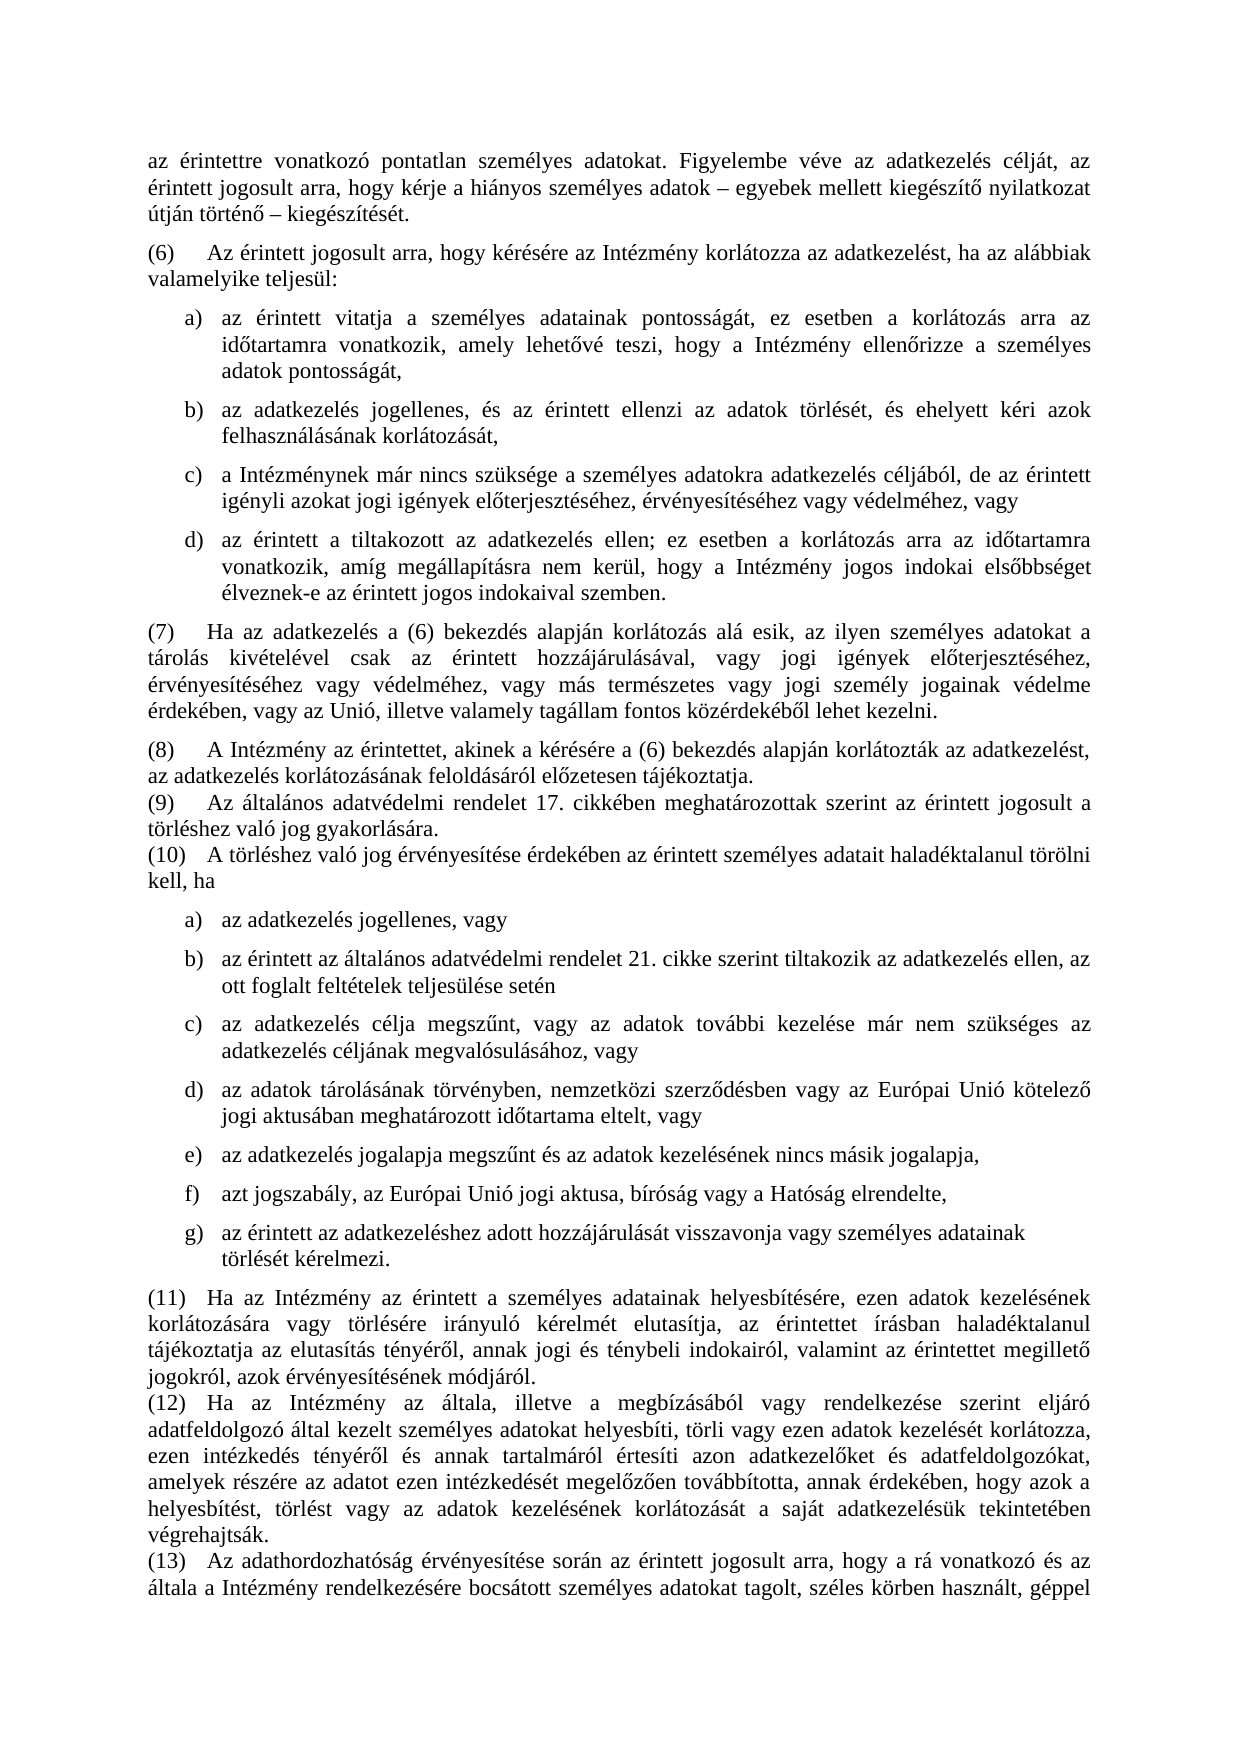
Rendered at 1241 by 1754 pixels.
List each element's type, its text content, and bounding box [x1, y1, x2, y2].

list a Intézménynek már nincs szüksége a személyes adatokra adatkezelés céljából, de az érintett igényli azokat jogi igények előterjesztéséhez, érvényesítéséhez vagy védelméhez, vagy [184, 461, 1093, 514]
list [148, 1547, 1093, 1600]
list az adatkezelés célja megszűnt, vagy az adatok további kezelése már nem szükséges az adatkezelés céljának megvalósulásához, vagy [184, 1011, 1093, 1063]
text (6) Az érintett jogosult arra, hogy kérésére az Intézmény korlátozza az adatkezelést, ha az alábbiak valamelyike teljesül: [148, 239, 1093, 292]
list A törléshez való jog érvényesítése érdekében az érintett személyes adatait haladéktalanul törölni kell, ha [148, 841, 1093, 894]
list az érintett az adatkezeléshez adott hozzájárulását visszavonja vagy személyes adatainak törlését kérelmezi. [184, 1219, 1093, 1271]
list Ha az Intézmény az érintett a személyes adatainak helyesbítésére, ezen adatok kezelésének korlátozására vagy törlésére irányuló kérelmét elutasítja, az érintettet írásban haladéktalanul tájékoztatja az elutasítás tényéről, annak jogi és ténybeli indokairól, valamint az érintettet megillető jogokról, azok érvényesítésének módjáról. [148, 1284, 1093, 1389]
list az érintett vitatja a személyes adatainak pontosságát, ez esetben a korlátozás arra az időtartamra vonatkozik, amely lehetővé teszi, hogy a Intézmény ellenőrizze a személyes adatok pontosságát, [184, 304, 1093, 383]
list az adatkezelés jogalapja megszűnt és az adatok kezelésének nincs másik jogalapja, [184, 1141, 1093, 1167]
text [148, 148, 1093, 227]
list az érintett az általános adatvédelmi rendelet 21. cikke szerint tiltakozik az adatkezelés ellen, az ott foglalt feltételek teljesülése setén [184, 945, 1093, 998]
text (7) Ha az adatkezelés a (6) bekezdés alapján korlátozás alá esik, az ilyen személyes adatokat a tárolás kivételével csak az érintett hozzájárulásával, vagy jogi igények előterjesztéséhez, érvényesítéséhez vagy védelméhez, vagy más természetes vagy jogi személy jogainak védelme érdekében, vagy az Unió, illetve valamely tagállam fontos közérdekéből lehet kezelni. [148, 618, 1093, 723]
list az adatkezelés jogellenes, és az érintett ellenzi az adatok törlését, és ehelyett kéri azok felhasználásának korlátozását, [184, 396, 1093, 449]
list A Intézmény az érintettet, akinek a kérésére a (6) bekezdés alapján korlátozták az adatkezelést, az adatkezelés korlátozásának feloldásáról előzetesen tájékoztatja. [148, 736, 1093, 788]
list Az általános adatvédelmi rendelet 17. cikkében meghatározottak szerint az érintett jogosult a törléshez való jog gyakorlására. [148, 788, 1093, 841]
list azt jogszabály, az Európai Unió jogi aktusa, bíróság vagy a Hatóság elrendelte, [184, 1180, 1093, 1206]
list az érintett a tiltakozott az adatkezelés ellen; ez esetben a korlátozás arra az időtartamra vonatkozik, amíg megállapításra nem kerül, hogy a Intézmény jogos indokai elsőbbséget élveznek-e az érintett jogos indokaival szemben. [184, 526, 1093, 605]
list Ha az Intézmény az általa, illetve a megbízásából vagy rendelkezése szerint eljáró adatfeldolgozó által kezelt személyes adatokat helyesbíti, törli vagy ezen adatok kezelését korlátozza, ezen intézkedés tényéről és annak tartalmáról értesíti azon adatkezelőket és adatfeldolgozókat, amelyek részére az adatot ezen intézkedését megelőzően továbbította, annak érdekében, hogy azok a helyesbítést, törlést vagy az adatok kezelésének korlátozását a saját adatkezelésük tekintetében végrehajtsák. [148, 1389, 1093, 1547]
list az adatok tárolásának törvényben, nemzetközi szerződésben vagy az Európai Unió kötelező jogi aktusában meghatározott időtartama eltelt, vagy [184, 1076, 1093, 1128]
list az adatkezelés jogellenes, vagy [184, 906, 1093, 933]
